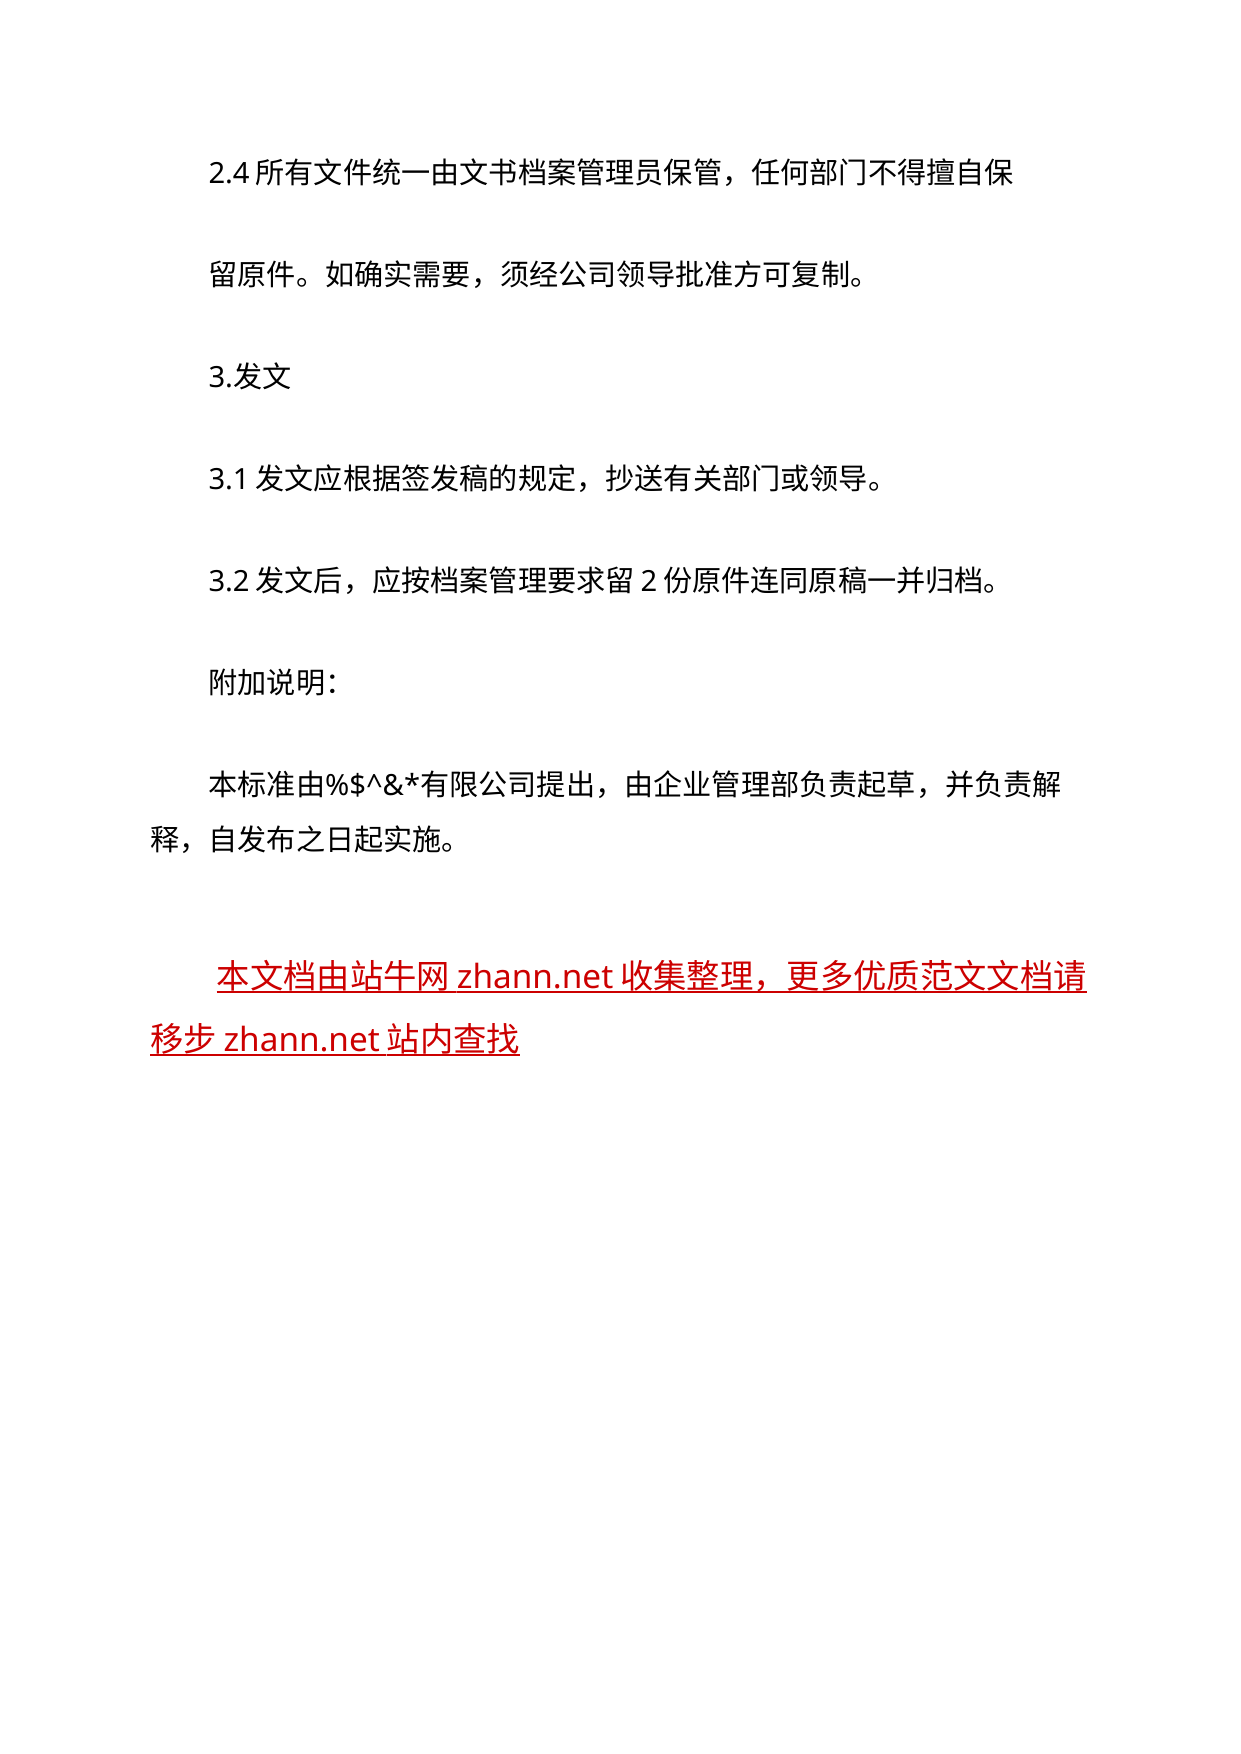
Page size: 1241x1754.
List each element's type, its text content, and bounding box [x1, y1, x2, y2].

text 本标准由%$^&*有限公司提出，由企业管理部负责起草，并负责解释，自发布之日起实施。 [150, 761, 1090, 859]
text 3.发文 [150, 354, 1090, 396]
text 附加说明： [150, 660, 1090, 702]
text 3.2发文后，应按档案管理要求留2份原件连同原稿一并归档。 [150, 558, 1090, 600]
text 2.4所有文件统一由文书档案管理员保管，任何部门不得擅自保 [150, 150, 1090, 192]
text 3.1发文应根据签发稿的规定，抄送有关部门或领导。 [150, 456, 1090, 498]
text 留原件。如确实需要，须经公司领导批准方可复制。 [150, 252, 1090, 294]
text 本文档由站牛网zhann.net收集整理，更多优质范文文档请移步zhann.net站内查找 [150, 949, 1090, 1061]
